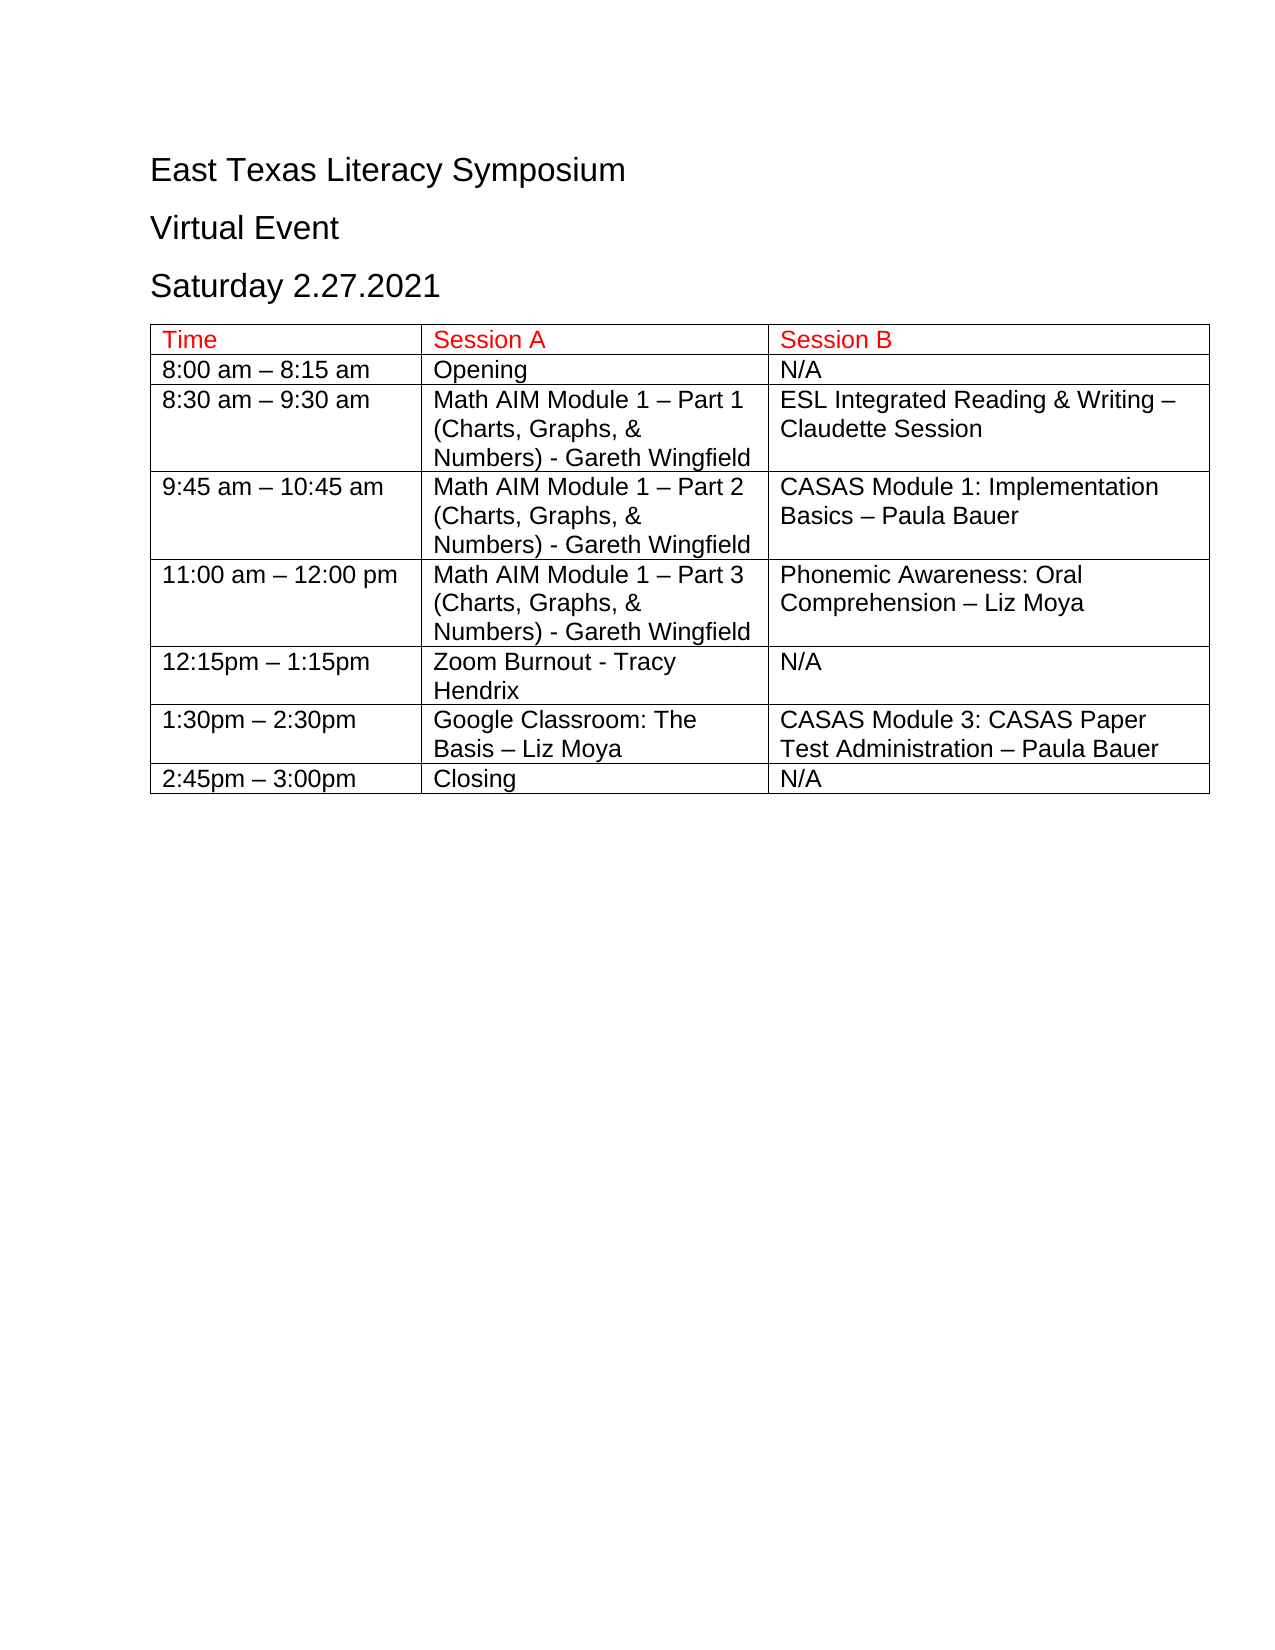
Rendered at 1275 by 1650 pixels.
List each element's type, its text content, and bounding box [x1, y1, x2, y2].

table_header Session A [422, 325, 768, 354]
table_cell Math AIM Module 1 – Part 3 (Charts, Graphs, & Numbers) - Gareth Wingfield [422, 560, 768, 646]
table_cell 8:00 am – 8:15 am [151, 355, 421, 384]
table_cell Math AIM Module 1 – Part 1 (Charts, Graphs, & Numbers) - Gareth Wingfield [422, 385, 768, 471]
table_cell ESL Integrated Reading & Writing – Claudette Session [769, 385, 1209, 471]
table_cell 1:30pm – 2:30pm [151, 705, 421, 763]
text Virtual Event [150, 208, 1125, 247]
table_cell N/A [769, 355, 1209, 384]
table_cell N/A [769, 647, 1209, 704]
table_cell Opening [422, 355, 768, 384]
table_cell 11:00 am – 12:00 pm [151, 560, 421, 646]
text East Texas Literacy Symposium [150, 150, 1125, 188]
table_cell CASAS Module 1: Implementation Basics – Paula Bauer [769, 472, 1209, 558]
table_header Time [151, 325, 421, 354]
table_cell Phonemic Awareness: Oral Comprehension – Liz Moya [769, 560, 1209, 646]
table_cell 12:15pm – 1:15pm [151, 647, 421, 704]
table_cell Google Classroom: The Basis – Liz Moya [422, 705, 768, 763]
table_cell 2:45pm – 3:00pm [151, 764, 421, 793]
table_cell Math AIM Module 1 – Part 2 (Charts, Graphs, & Numbers) - Gareth Wingfield [422, 472, 768, 558]
table_cell Zoom Burnout - Tracy Hendrix [422, 647, 768, 704]
text Saturday 2.27.2021 [150, 266, 1125, 305]
table_cell CASAS Module 3: CASAS Paper Test Administration – Paula Bauer [769, 705, 1209, 763]
table_header Session B [769, 325, 1209, 354]
table_cell 9:45 am – 10:45 am [151, 472, 421, 558]
table_cell N/A [769, 764, 1209, 793]
table_cell 8:30 am – 9:30 am [151, 385, 421, 471]
table_cell Closing [422, 764, 768, 793]
